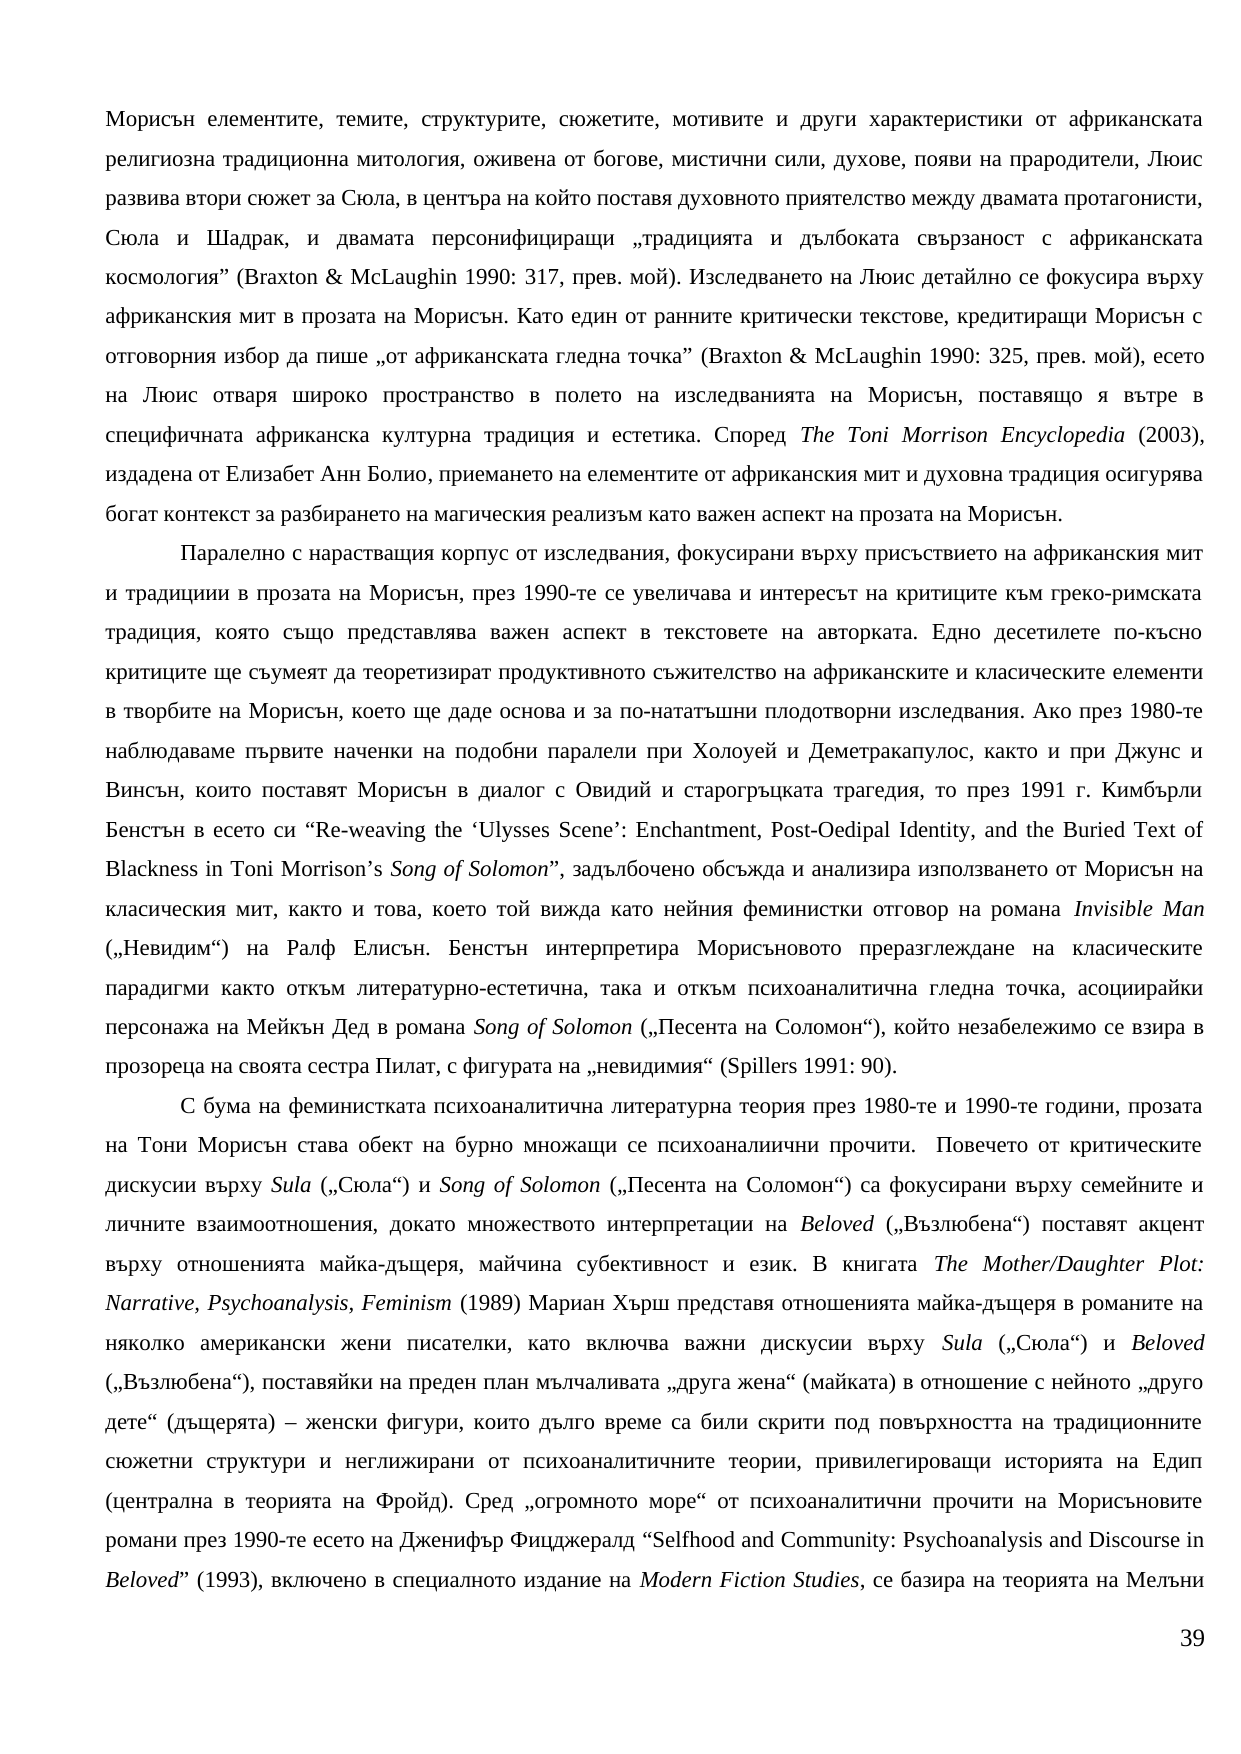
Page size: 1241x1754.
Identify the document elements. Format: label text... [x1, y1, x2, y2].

text Паралелно с нарастващия корпус от изследвания, фокусирани върху присъствието на африканския мит и традициии в прозата на Морисън, през 1990-те се увеличава и интересът на критиците към греко-римската традиция, която също представлява важен аспект в текстовете на авторката. Едно десетилете по-късно критиците ще съумеят да теоретизират продуктивното съжителство на африканските и класическите елементи в творбите на Морисън, което ще даде основа и за по-нататъшни плодотворни изследвания. Ако през 1980-те наблюдаваме първите наченки на подобни паралели при Холоуей и Деметракапулос, както и при Джунс и Винсън, които поставят Морисън в диалог с Овидий и старогръцката трагедия, то през 1991 г. Кимбърли Бенстън в есето си “Re-weaving the ‘Ulysses Scene’: Enchantment, Post-Oedipal Identity, and the Buried Text of Blackness in Toni Morrison’s Song of Solomon”, задълбочено обсъжда и анализира използването от Морисън на класическия мит, както и това, което той вижда като нейния феминистки отговор на романа Invisible Man („Невидим“) на Ралф Елисън. Бенстън интерпретира Морисъновото преразглеждане на класическите парадигми както откъм литературно-естетична, така и откъм психоаналитична гледна точка, асоциирайки персонажа на Мейкън Дед в романа Song of Solomon („Песента на Соломон“), който незабележимо се взира в прозореца на своята сестра Пилат, с фигурата на „невидимия“ (Spillers 1991: 90). [105, 539, 1205, 1079]
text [105, 105, 1205, 526]
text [105, 1092, 1205, 1592]
